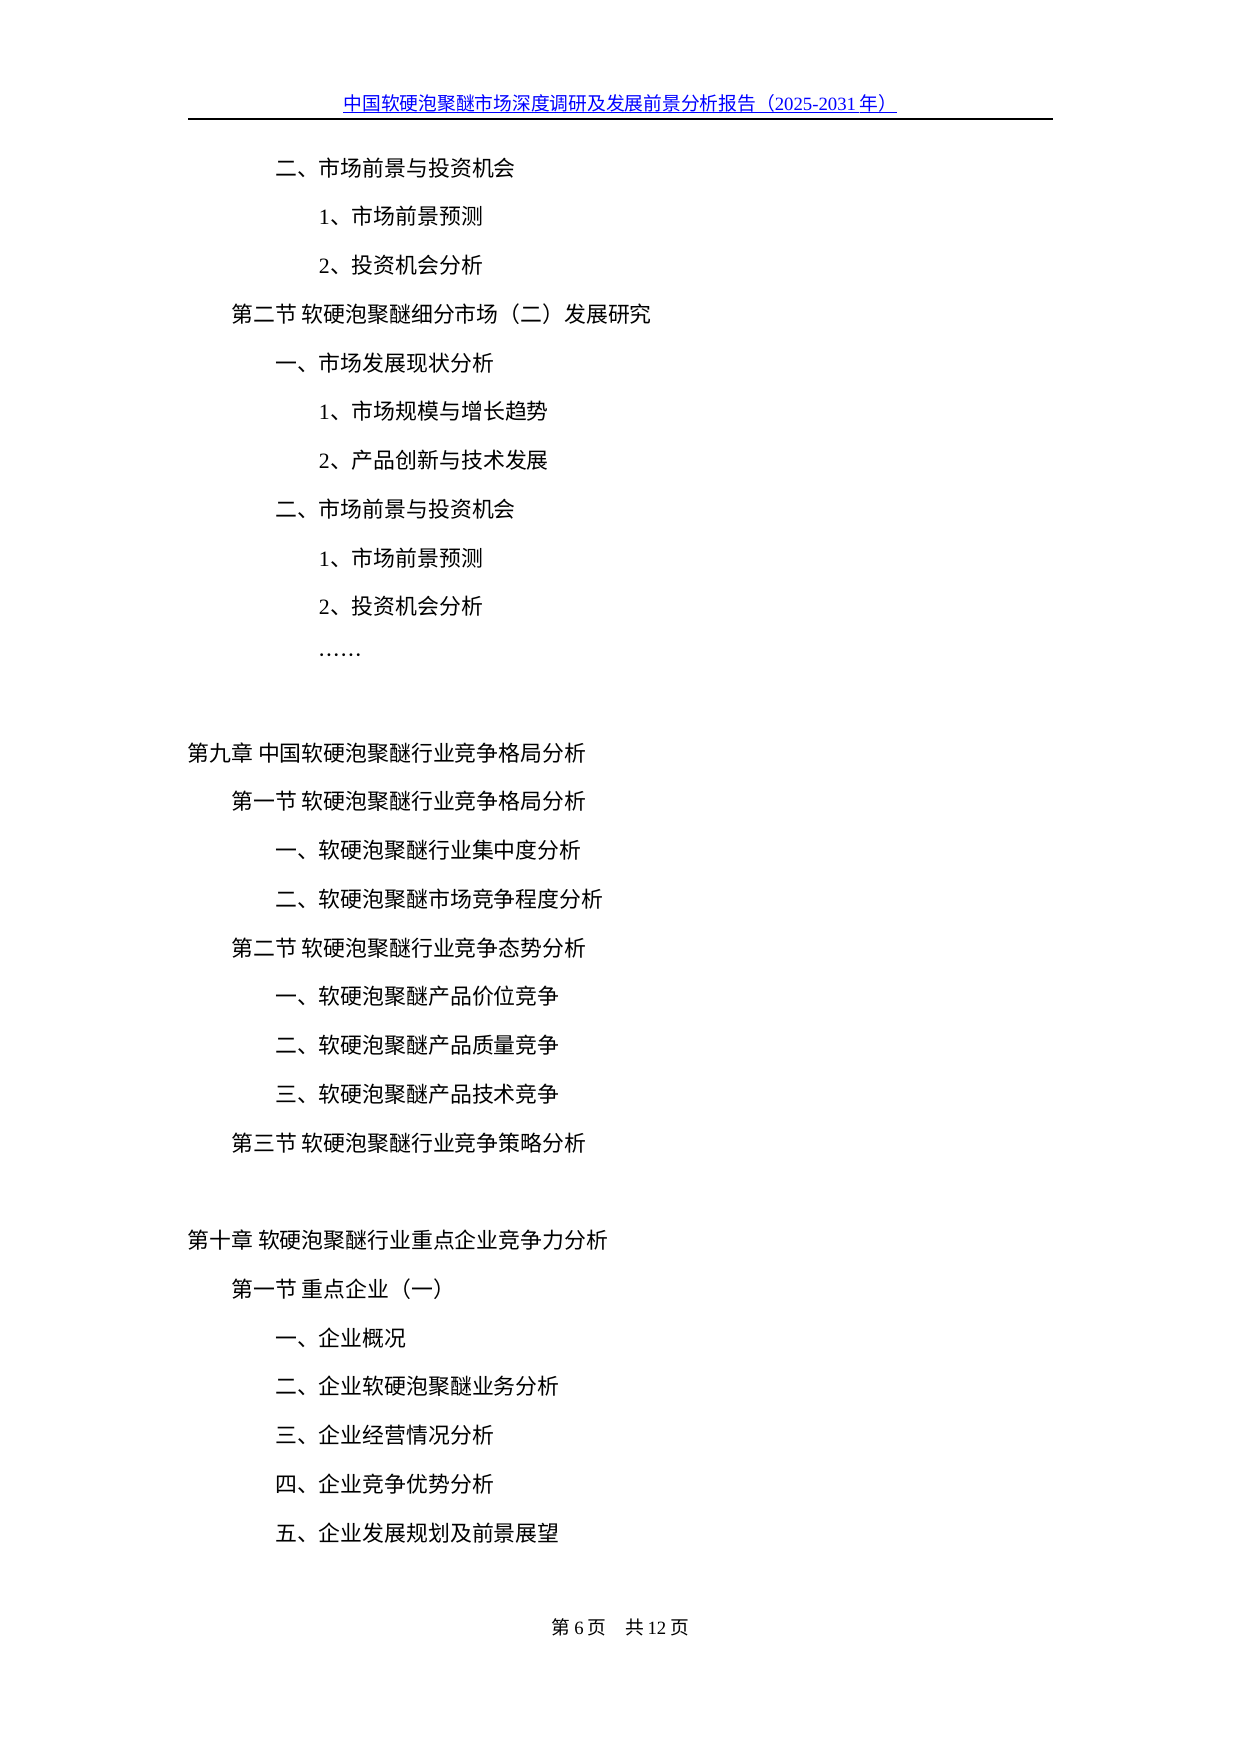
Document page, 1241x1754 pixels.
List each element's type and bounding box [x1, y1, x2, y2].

text [187, 150, 1053, 1548]
